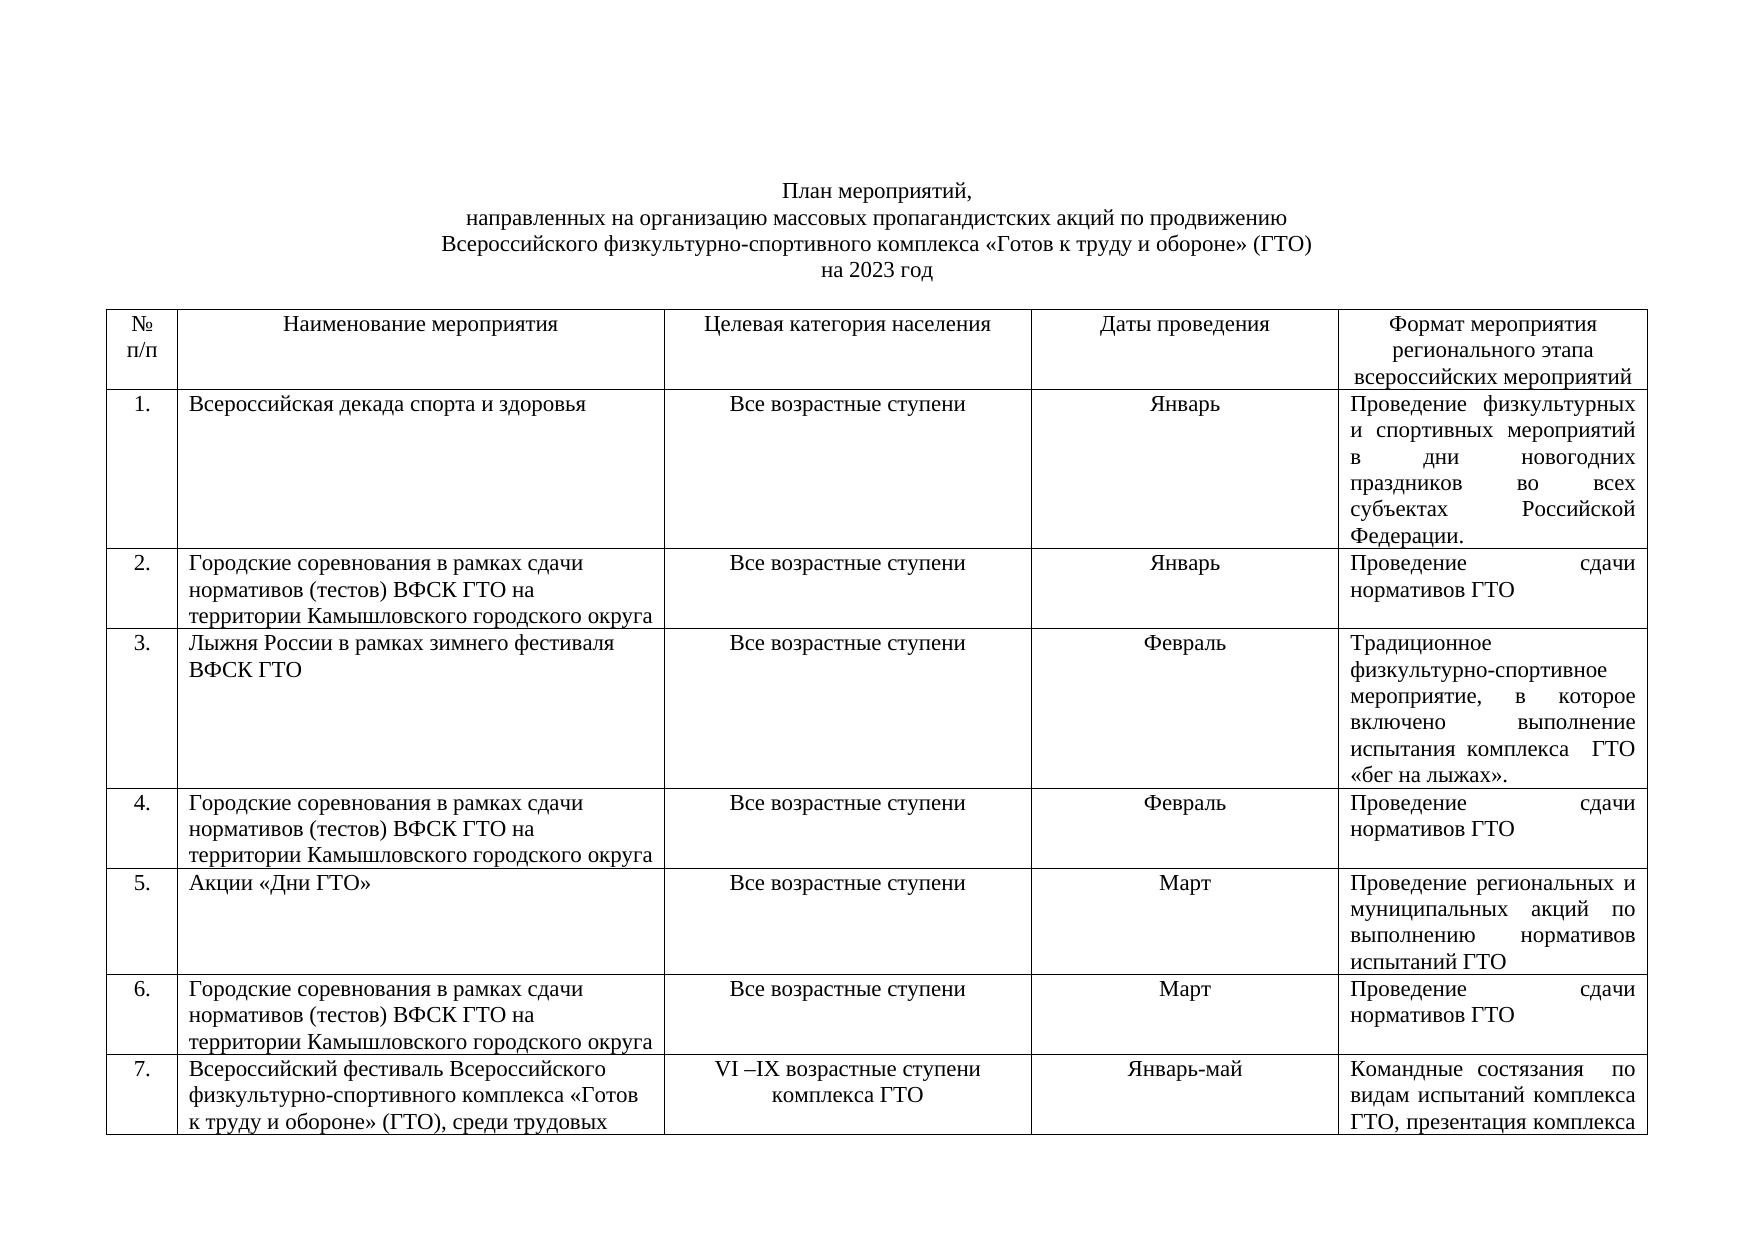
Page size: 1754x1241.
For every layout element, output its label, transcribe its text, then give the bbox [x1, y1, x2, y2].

table_cell Март [1032, 869, 1338, 974]
text направленных на организацию массовых пропагандистских акций по продвижению [118, 203, 1636, 230]
text План мероприятий, [118, 177, 1636, 203]
table_header Наименование мероприятия [178, 310, 664, 389]
table_cell Февраль [1032, 789, 1338, 868]
table_header Формат мероприятия регионального этапа всероссийских мероприятий [1339, 310, 1647, 389]
table_cell Все возрастные ступени [665, 975, 1031, 1054]
table_cell Всероссийская декада спорта и здоровья [178, 390, 664, 548]
text на 2023 год [118, 256, 1636, 283]
table_cell Проведение региональных и муниципальных акций по выполнению нормативов испытаний ГТО [1339, 869, 1647, 974]
table_cell Январь-май [1032, 1055, 1338, 1134]
table_cell 1. [107, 390, 177, 548]
table_cell Все возрастные ступени [665, 390, 1031, 548]
table_cell Проведение сдачи нормативов ГТО [1339, 549, 1647, 628]
table_header Даты проведения [1032, 310, 1338, 389]
table_cell 4. [107, 789, 177, 868]
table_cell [1339, 1055, 1647, 1134]
table_cell Февраль [1032, 629, 1338, 787]
table_cell Лыжня России в рамках зимнего фестиваля ВФСК ГТО [178, 629, 664, 787]
table_cell Январь [1032, 390, 1338, 548]
table_cell Городские соревнования в рамках сдачи нормативов (тестов) ВФСК ГТО на территории Камышловского городского округа [178, 549, 664, 628]
table_cell 3. [107, 629, 177, 787]
table_cell 6. [107, 975, 177, 1054]
text Всероссийского физкультурно-спортивного комплекса «Готов к труду и обороне» (ГТО) [118, 230, 1636, 256]
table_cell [665, 1055, 1031, 1134]
table_cell Городские соревнования в рамках сдачи нормативов (тестов) ВФСК ГТО на территории Камышловского городского округа [178, 789, 664, 868]
table_cell Все возрастные ступени [665, 549, 1031, 628]
table_cell Городские соревнования в рамках сдачи нормативов (тестов) ВФСК ГТО на территории Камышловского городского округа [178, 975, 664, 1054]
table_cell 7. [107, 1055, 177, 1134]
table_cell Традиционное физкультурно-спортивное мероприятие, в которое включено выполнение испытания комплекса ГТО «бег на лыжах». [1339, 629, 1647, 787]
table_cell Все возрастные ступени [665, 789, 1031, 868]
table_cell Все возрастные ступени [665, 629, 1031, 787]
table_cell 5. [107, 869, 177, 974]
table_cell 2. [107, 549, 177, 628]
table_cell Проведение сдачи нормативов ГТО [1339, 975, 1647, 1054]
table_cell Акции «Дни ГТО» [178, 869, 664, 974]
table_header Целевая категория населения [665, 310, 1031, 389]
table_cell Март [1032, 975, 1338, 1054]
table_cell Проведение сдачи нормативов ГТО [1339, 789, 1647, 868]
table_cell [178, 1055, 664, 1134]
table_header № п/п [107, 310, 177, 389]
table_cell Проведение физкультурных и спортивных мероприятий в дни новогодних праздников во всех субъектах Российской Федерации. [1339, 390, 1647, 548]
table_cell Все возрастные ступени [665, 869, 1031, 974]
table_cell Январь [1032, 549, 1338, 628]
